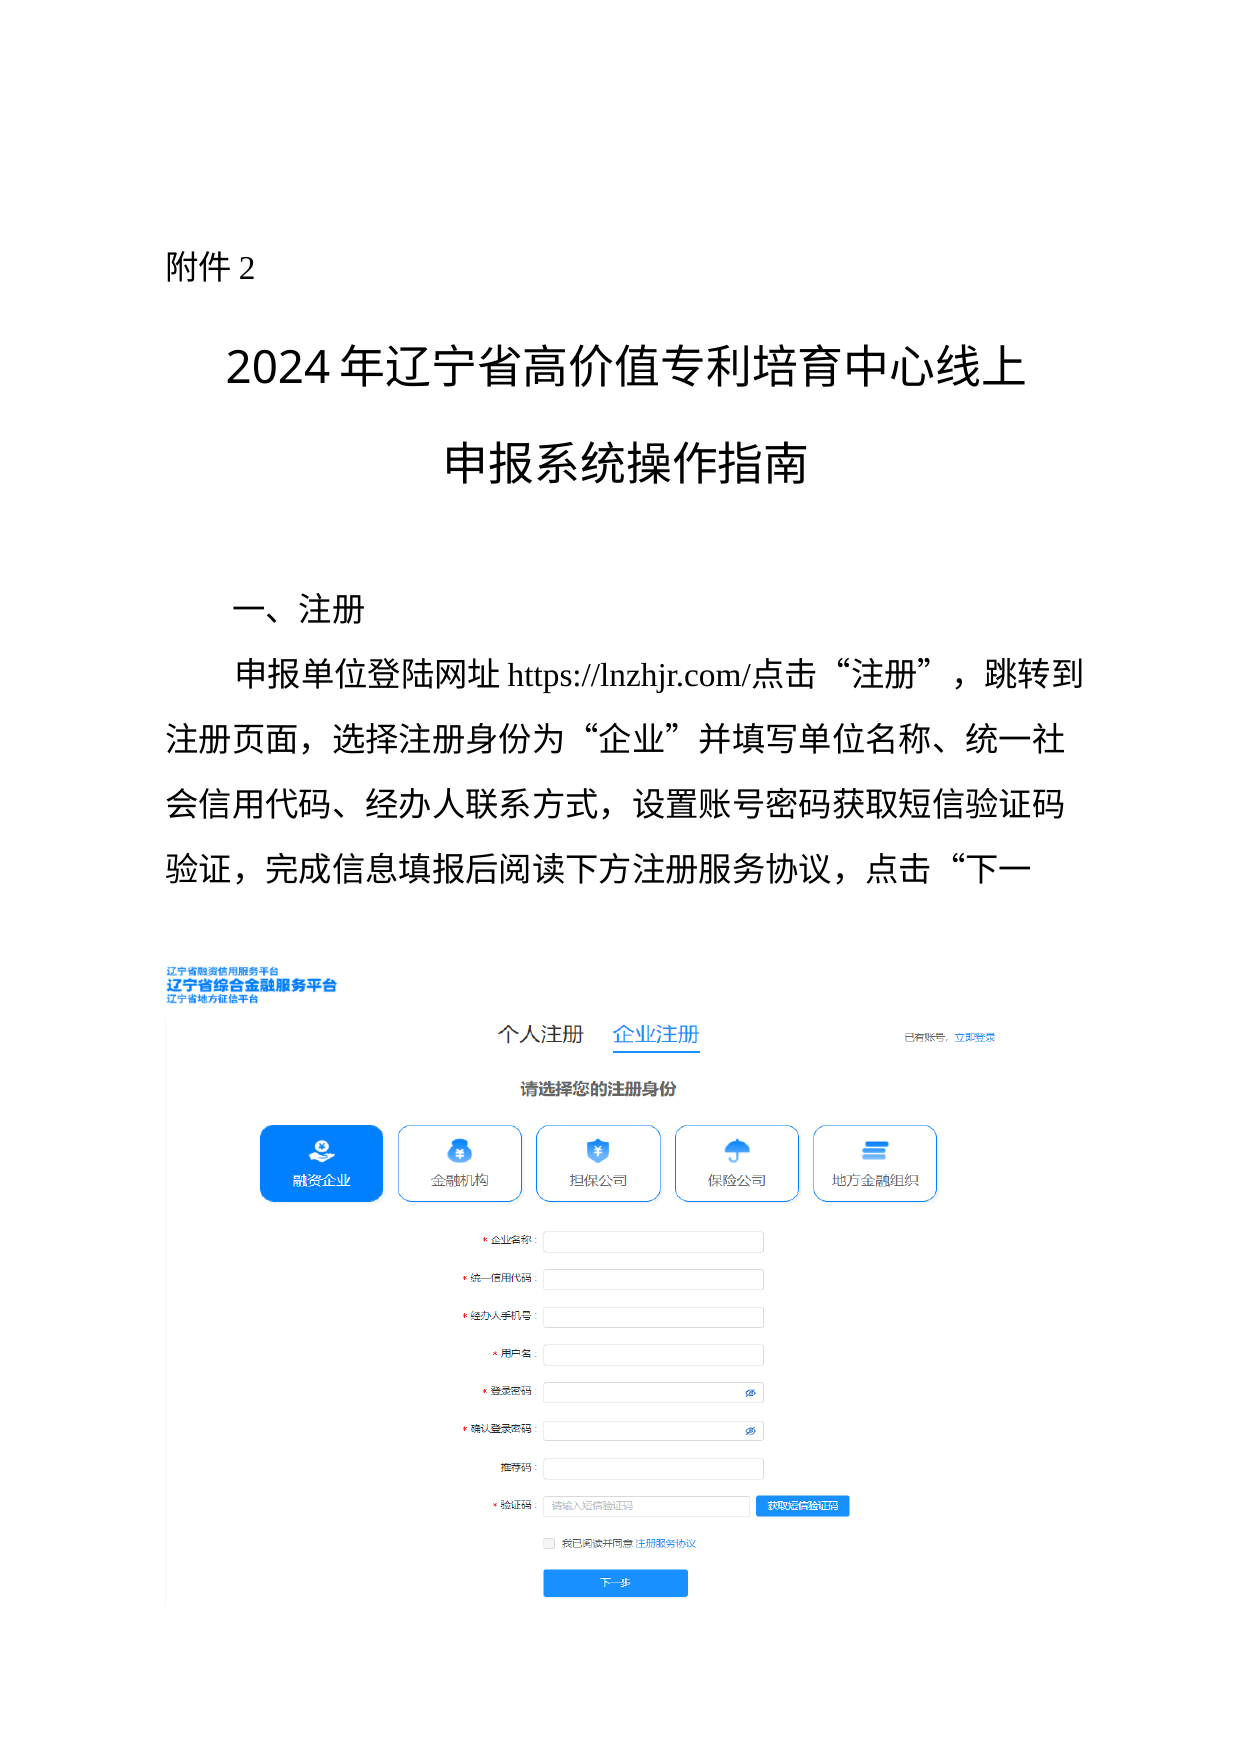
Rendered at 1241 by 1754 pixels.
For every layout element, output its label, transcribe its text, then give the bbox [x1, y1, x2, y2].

text 申报系统操作指南 [165, 412, 1087, 509]
text 附件2 [165, 233, 1087, 298]
text 2024年辽宁省高价值专利培育中心线上 [165, 314, 1087, 412]
subtitle 一、注册 [165, 574, 1087, 639]
picture [165, 954, 1031, 1606]
text 申报单位登陆网址https://lnzhjr.com/点击“注册”，跳转到注册页面，选择注册身份为“企业”并填写单位名称、统一社会信用代码、经办人联系方式，设置账号密码获取短信验证码验证，完成信息填报后阅读下方注册服务协议，点击“下一步”完成注册。 [165, 639, 1087, 899]
